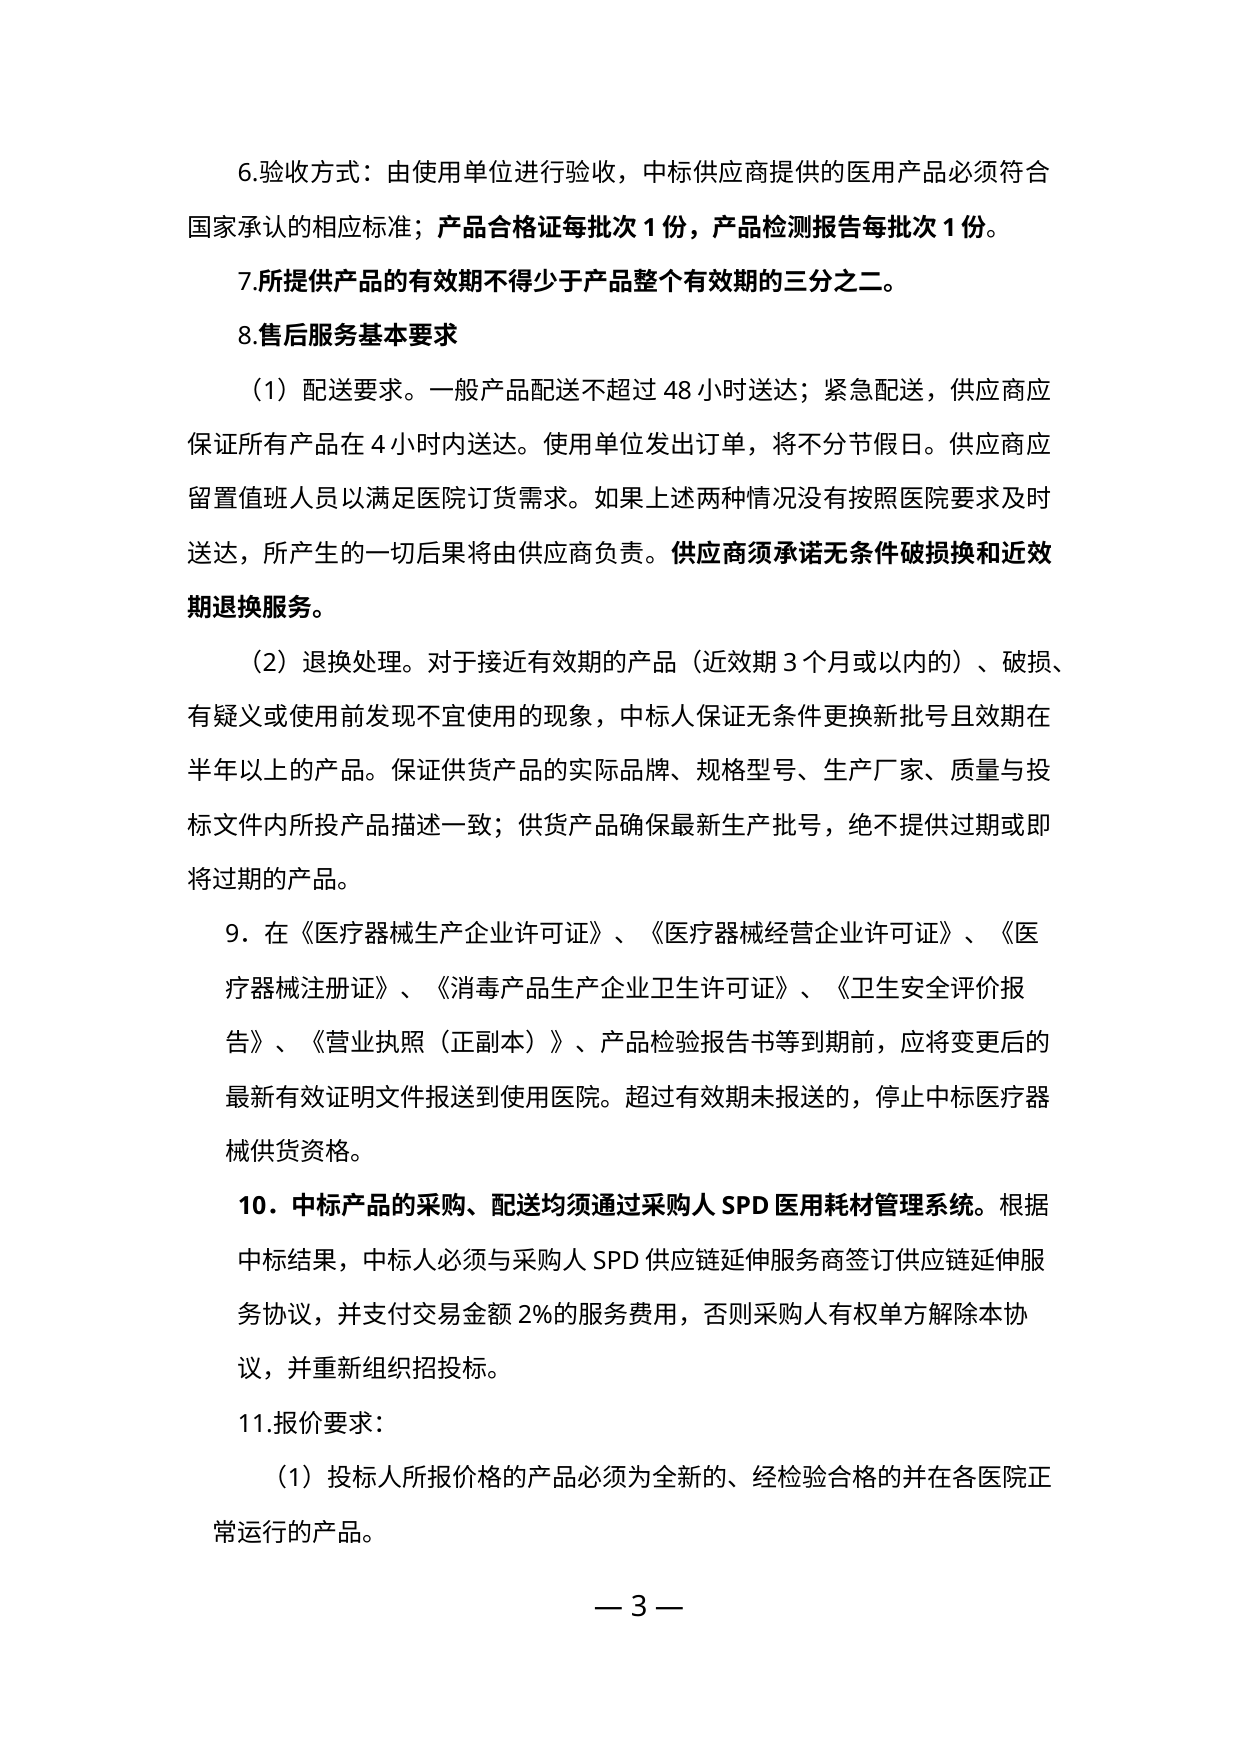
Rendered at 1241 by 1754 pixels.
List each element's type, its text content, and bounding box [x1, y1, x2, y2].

list 8.售后服务基本要求 [187, 316, 1053, 352]
text 9．在《医疗器械生产企业许可证》、《医疗器械经营企业许可证》、《医疗器械注册证》、《消毒产品生产企业卫生许可证》、《卫生安全评价报告》、《营业执照（正副本）》、产品检验报告书等到期前，应将变更后的最新有效证明文件报送到使用医院。超过有效期未报送的，停止中标医疗器械供货资格。 [225, 914, 1053, 1168]
text （1）投标人所报价格的产品必须为全新的、经检验合格的并在各医院正常运行的产品。 [212, 1458, 1053, 1548]
list （2）退换处理。对于接近有效期的产品（近效期3个月或以内的）、破损、有疑义或使用前发现不宜使用的现象，中标人保证无条件更换新批号且效期在半年以上的产品。保证供货产品的实际品牌、规格型号、生产厂家、质量与投标文件内所投产品描述一致；供货产品确保最新生产批号，绝不提供过期或即将过期的产品。 [187, 642, 1053, 896]
list 7.所提供产品的有效期不得少于产品整个有效期的三分之二。 [187, 261, 1053, 298]
list 6.验收方式：由使用单位进行验收，中标供应商提供的医用产品必须符合国家承认的相应标准；产品合格证每批次1份，产品检测报告每批次1份。 [187, 153, 1053, 243]
list （1）配送要求。一般产品配送不超过48小时送达；紧急配送，供应商应保证所有产品在4小时内送达。使用单位发出订单，将不分节假日。供应商应留置值班人员以满足医院订货需求。如果上述两种情况没有按照医院要求及时送达，所产生的一切后果将由供应商负责。供应商须承诺无条件破损换和近效期退换服务。 [187, 370, 1053, 624]
text 10．中标产品的采购、配送均须通过采购人SPD医用耗材管理系统。根据中标结果，中标人必须与采购人SPD供应链延伸服务商签订供应链延伸服务协议，并支付交易金额2%的服务费用，否则采购人有权单方解除本协议，并重新组织招投标。 [238, 1186, 1053, 1385]
text 11.报价要求： [187, 1403, 1053, 1439]
